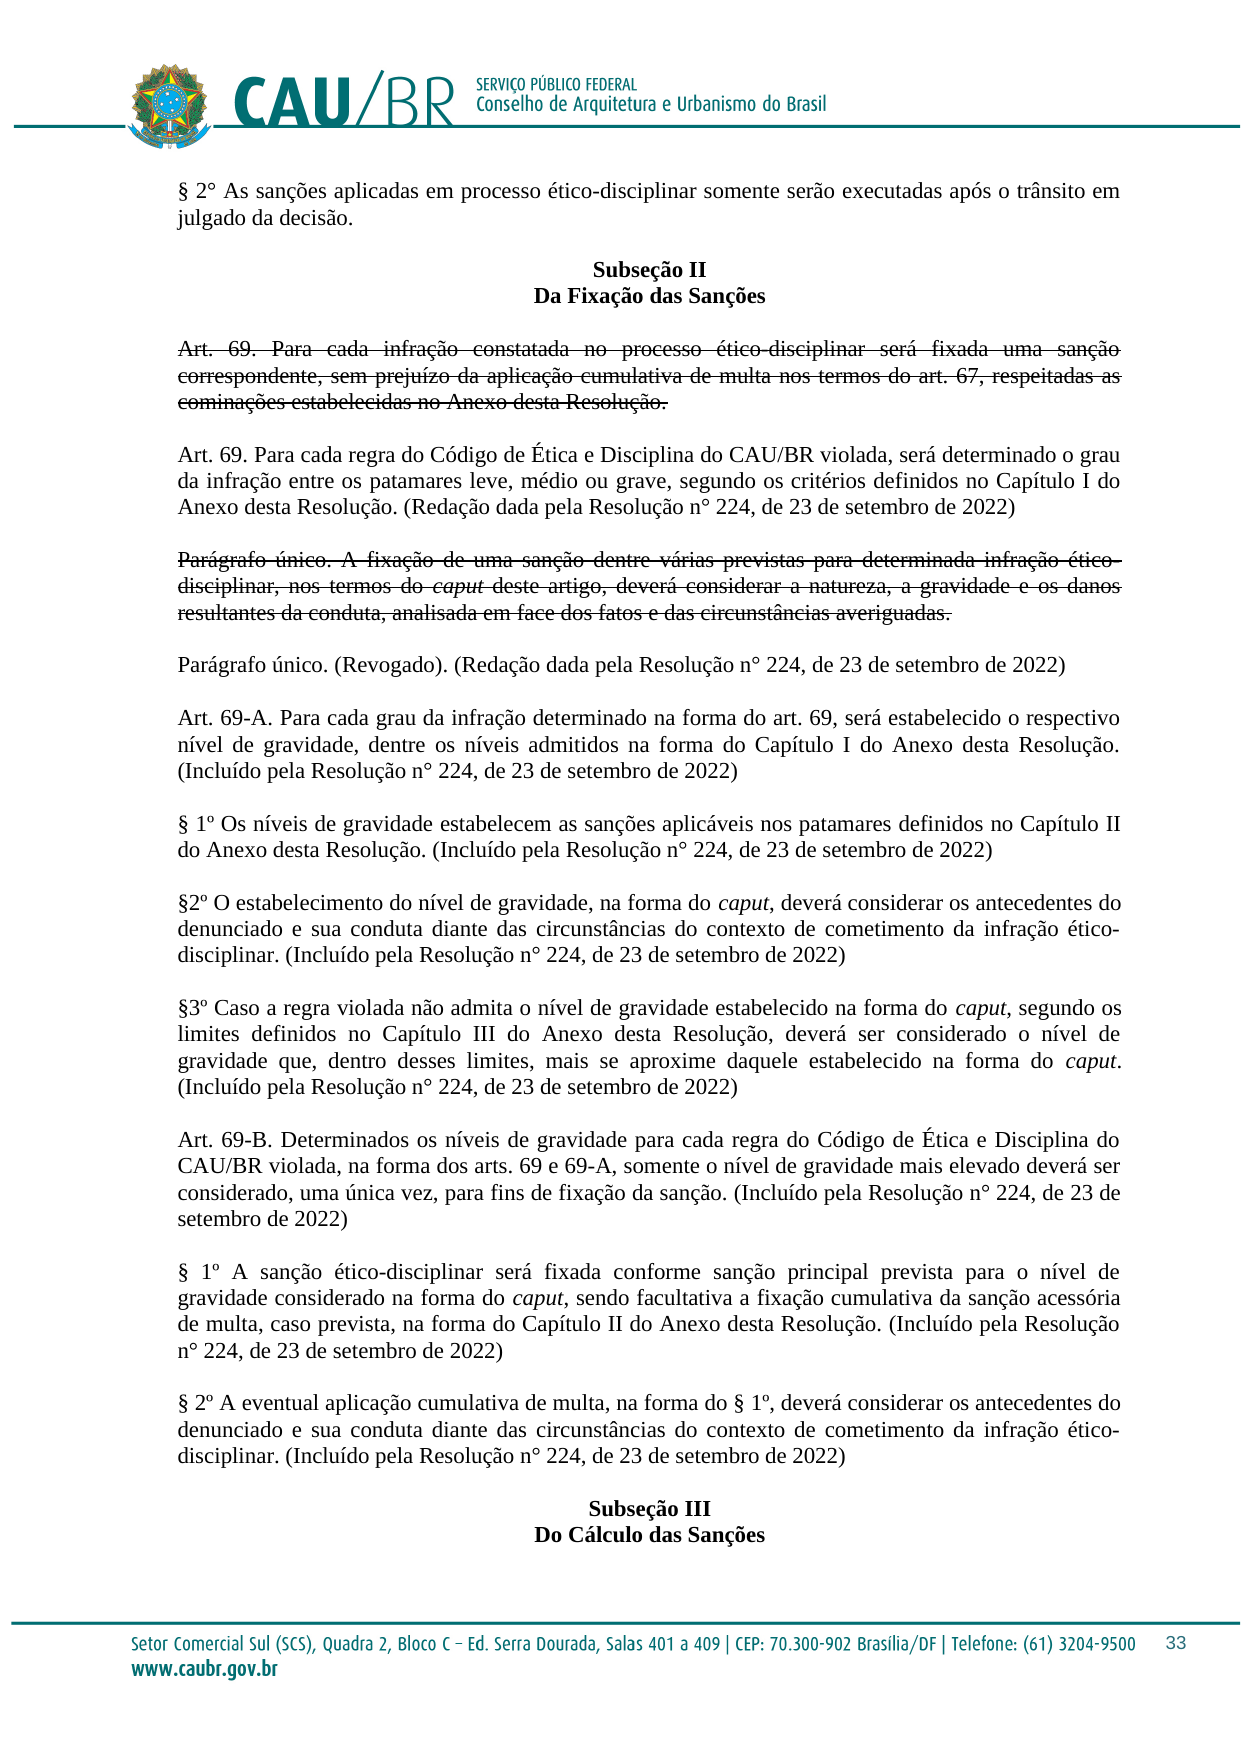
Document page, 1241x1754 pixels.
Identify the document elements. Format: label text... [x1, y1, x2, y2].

text Da Fixação das Sanções [177, 283, 1122, 309]
picture [13, 0, 1241, 177]
text §2º O estabelecimento do nível de gravidade, na forma do caput, deverá considerar os antecedentes do denunciado e sua conduta diante das circunstâncias do contexto de cometimento da infração ético-disciplinar. (Incluído pela Resolução n° 224, de 23 de setembro de 2022) [177, 889, 1122, 968]
text Parágrafo único. (Revogado). (Redação dada pela Resolução n° 224, de 23 de setembro de 2022) [177, 652, 1122, 678]
text Parágrafo único. A fixação de uma sanção dentre várias previstas para determinada infração ético-disciplinar, nos termos do caput deste artigo, deverá considerar a natureza, a gravidade e os danos resultantes da conduta, analisada em face dos fatos e das circunstâncias averiguadas. [177, 588, 1122, 625]
text Art. 69. Para cada regra do Código de Ética e Disciplina do CAU/BR violada, será determinado o grau da infração entre os patamares leve, médio ou grave, segundo os critérios definidos no Capítulo I do Anexo desta Resolução. (Redação dada pela Resolução n° 224, de 23 de setembro de 2022) [177, 441, 1122, 520]
text § 2° As sanções aplicadas em processo ético-disciplinar somente serão executadas após o trânsito em julgado da decisão. [177, 177, 1122, 230]
text § 1º A sanção ético-disciplinar será fixada conforme sanção principal prevista para o nível de gravidade considerado na forma do caput, sendo facultativa a fixação cumulativa da sanção acessória de multa, caso prevista, na forma do Capítulo II do Anexo desta Resolução. (Incluído pela Resolução n° 224, de 23 de setembro de 2022) [177, 1258, 1122, 1363]
text Art. 69. Para cada infração constatada no processo ético-disciplinar será fixada uma sanção correspondente, sem prejuízo da aplicação cumulativa de multa nos termos do art. 67, respeitadas as cominações estabelecidas no Anexo desta Resolução. [177, 377, 1122, 414]
text Subseção III [177, 1495, 1122, 1521]
text Art. 69. Para cada infração constatada no processo ético-disciplinar será fixada uma sanção correspondente, sem prejuízo da aplicação cumulativa de multa nos termos do art. 67, respeitadas as cominações estabelecidas no Anexo desta Resolução. [177, 335, 1122, 376]
text Parágrafo único. A fixação de uma sanção dentre várias previstas para determinada infração ético-disciplinar, nos termos do caput deste artigo, deverá considerar a natureza, a gravidade e os danos resultantes da conduta, analisada em face dos fatos e das circunstâncias averiguadas. [177, 561, 1122, 587]
picture [11, 1579, 1241, 1754]
text Art. 69-B. Determinados os níveis de gravidade para cada regra do Código de Ética e Disciplina do CAU/BR violada, na forma dos arts. 69 e 69-A, somente o nível de gravidade mais elevado deverá ser considerado, uma única vez, para fins de fixação da sanção. (Incluído pela Resolução n° 224, de 23 de setembro de 2022) [177, 1126, 1122, 1231]
text § 1º Os níveis de gravidade estabelecem as sanções aplicáveis nos patamares definidos no Capítulo II do Anexo desta Resolução. (Incluído pela Resolução n° 224, de 23 de setembro de 2022) [177, 810, 1122, 862]
text Art. 69-A. Para cada grau da infração determinado na forma do art. 69, será estabelecido o respectivo nível de gravidade, dentre os níveis admitidos na forma do Capítulo I do Anexo desta Resolução. (Incluído pela Resolução n° 224, de 23 de setembro de 2022) [177, 704, 1122, 783]
text Subseção II [177, 256, 1122, 283]
text §3º Caso a regra violada não admita o nível de gravidade estabelecido na forma do caput, segundo os limites definidos no Capítulo III do Anexo desta Resolução, deverá ser considerado o nível de gravidade que, dentro desses limites, mais se aproxime daquele estabelecido na forma do caput. (Incluído pela Resolução n° 224, de 23 de setembro de 2022) [177, 994, 1122, 1099]
text Do Cálculo das Sanções [177, 1521, 1122, 1548]
text § 2º A eventual aplicação cumulativa de multa, na forma do § 1º, deverá considerar os antecedentes do denunciado e sua conduta diante das circunstâncias do contexto de cometimento da infração ético-disciplinar. (Incluído pela Resolução n° 224, de 23 de setembro de 2022) [177, 1389, 1122, 1468]
